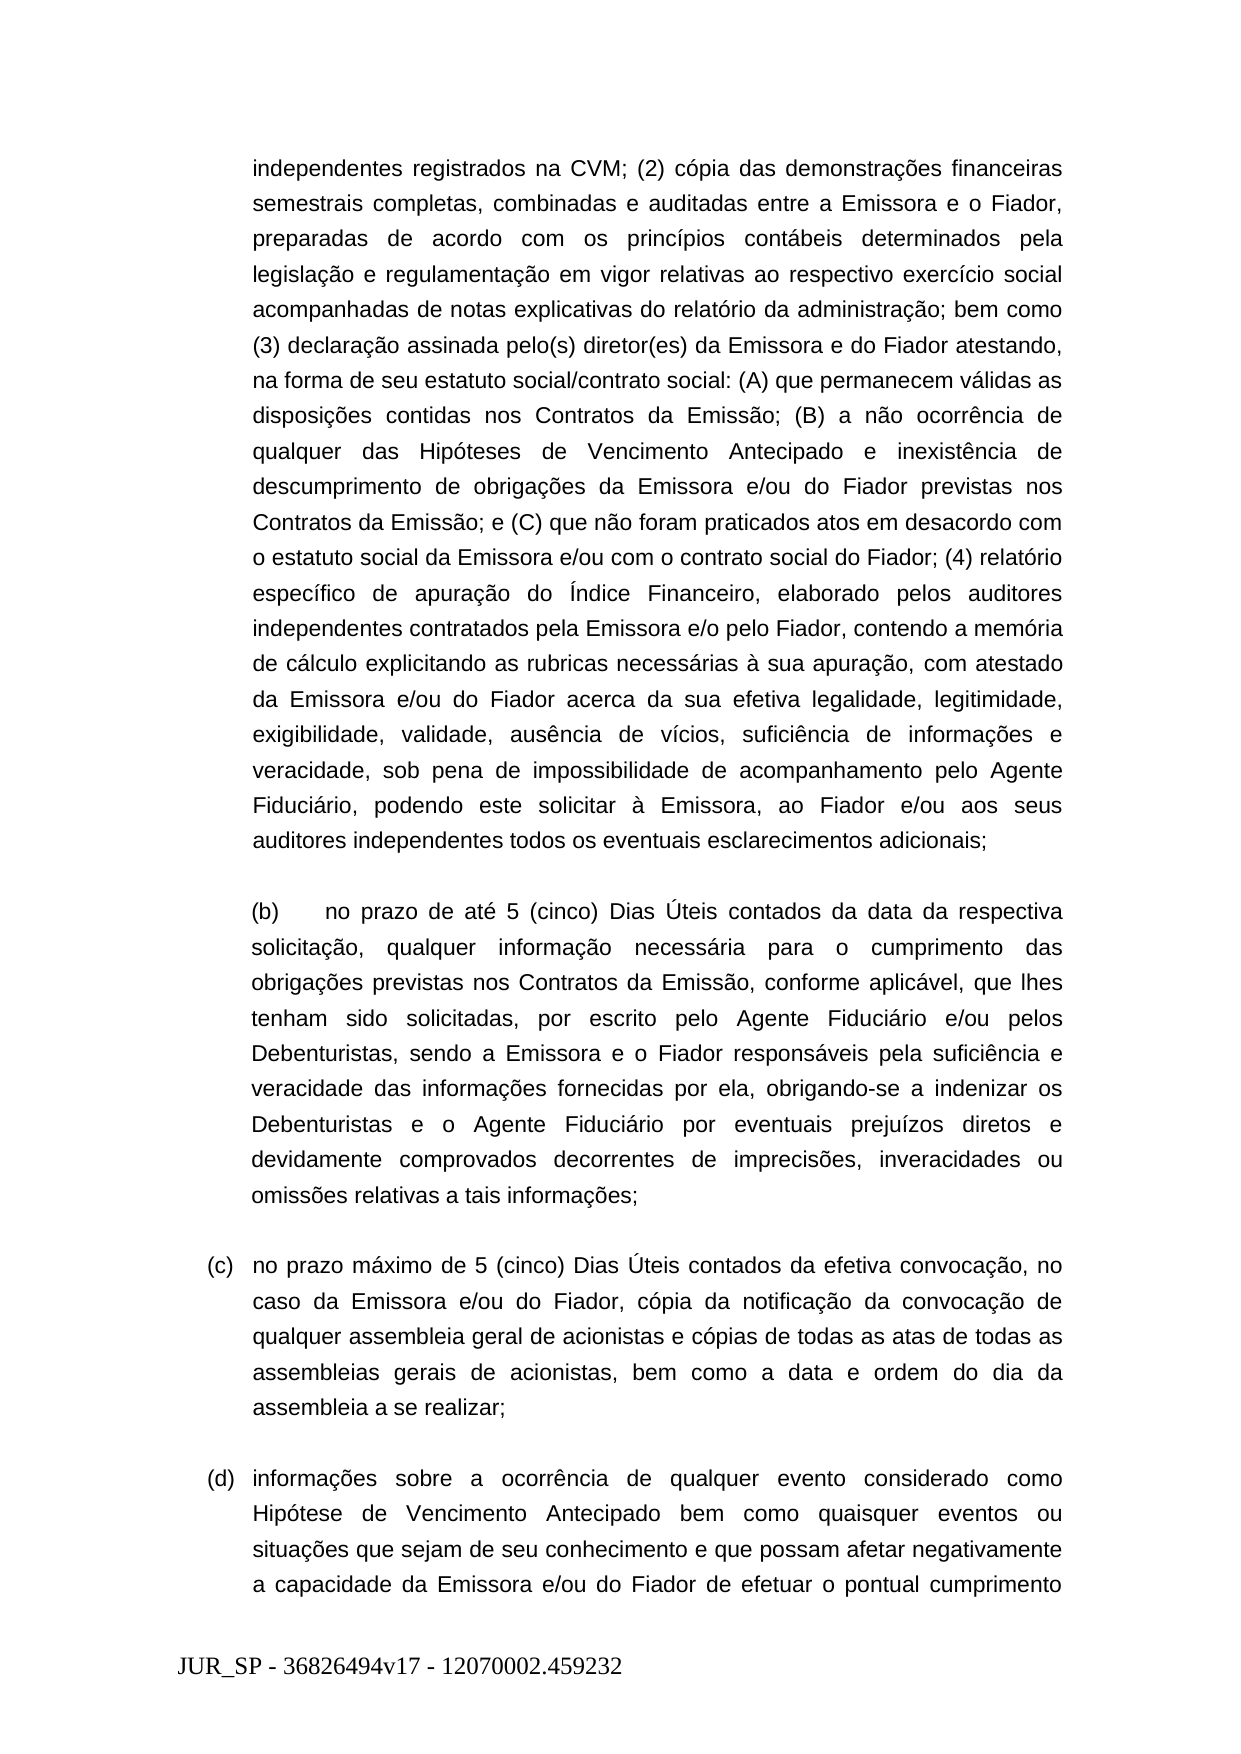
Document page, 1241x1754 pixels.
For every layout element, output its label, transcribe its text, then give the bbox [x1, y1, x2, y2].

text (c) no prazo máximo de 5 (cinco) Dias Úteis contados da efetiva convocação, no caso da Emissora e/ou do Fiador, cópia da notificação da convocação de qualquer assembleia geral de acionistas e cópias de todas as atas de todas as assembleias gerais de acionistas, bem como a data e ordem do dia da assembleia a se realizar; [207, 1246, 1063, 1423]
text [207, 1458, 1063, 1600]
text (b) no prazo de até 5 (cinco) Dias Úteis contados da data da respectiva solicitação, qualquer informação necessária para o cumprimento das obrigações previstas nos Contratos da Emissão, conforme aplicável, que lhes tenham sido solicitadas, por escrito pelo Agente Fiduciário e/ou pelos Debenturistas, sendo a Emissora e o Fiador responsáveis pela suficiência e veracidade das informações fornecidas por ela, obrigando-se a indenizar os Debenturistas e o Agente Fiduciário por eventuais prejuízos diretos e devidamente comprovados decorrentes de imprecisões, inveracidades ou omissões relativas a tais informações; [251, 891, 1063, 1210]
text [207, 148, 1063, 856]
